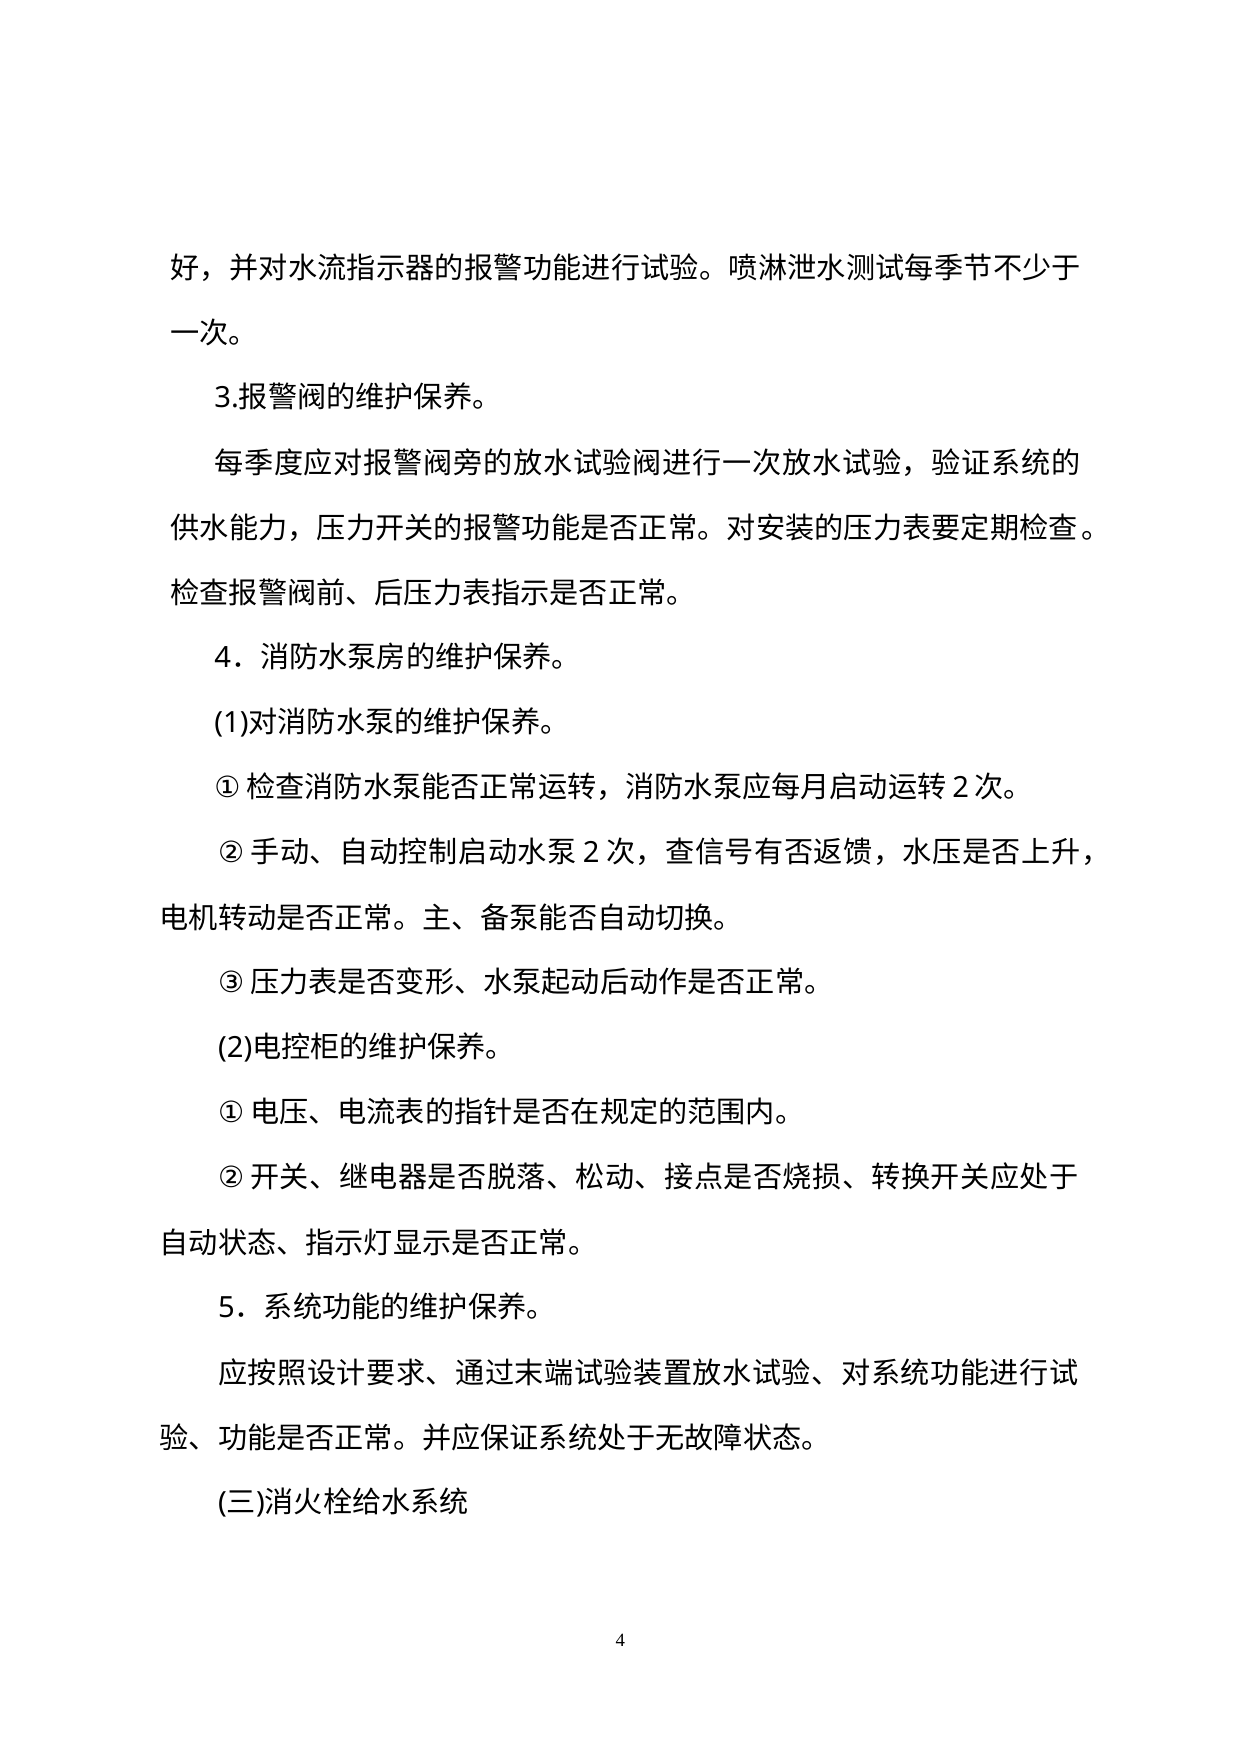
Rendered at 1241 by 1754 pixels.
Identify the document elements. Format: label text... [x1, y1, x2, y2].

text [170, 233, 1081, 363]
text (1)对消防水泵的维护保养。 [170, 688, 1081, 753]
text ①电压、电流表的指针是否在规定的范围内。 [159, 1078, 1081, 1143]
text ③压力表是否变形、水泵起动后动作是否正常。 [159, 948, 1081, 1013]
text ②开关、继电器是否脱落、松动、接点是否烧损、转换开关应处于自动状态、指示灯显示是否正常。 [159, 1143, 1081, 1273]
text ①检查消防水泵能否正常运转，消防水泵应每月启动运转2次。 [170, 753, 1081, 818]
text (2)电控柜的维护保养。 [159, 1013, 1081, 1078]
text ②手动、自动控制启动水泵2次，查信号有否返馈，水压是否上升，电机转动是否正常。主、备泵能否自动切换。 [159, 818, 1081, 948]
text 3.报警阀的维护保养。 [170, 363, 1081, 428]
text 应按照设计要求、通过末端试验装置放水试验、对系统功能进行试验、功能是否正常。并应保证系统处于无故障状态。 [159, 1338, 1081, 1468]
text 每季度应对报警阀旁的放水试验阀进行一次放水试验，验证系统的供水能力，压力开关的报警功能是否正常。对安装的压力表要定期检查。检查报警阀前、后压力表指示是否正常。 [170, 428, 1081, 623]
text (三)消火栓给水系统 [159, 1468, 1081, 1533]
text 4．消防水泵房的维护保养。 [170, 623, 1081, 688]
text 5．系统功能的维护保养。 [159, 1273, 1081, 1338]
